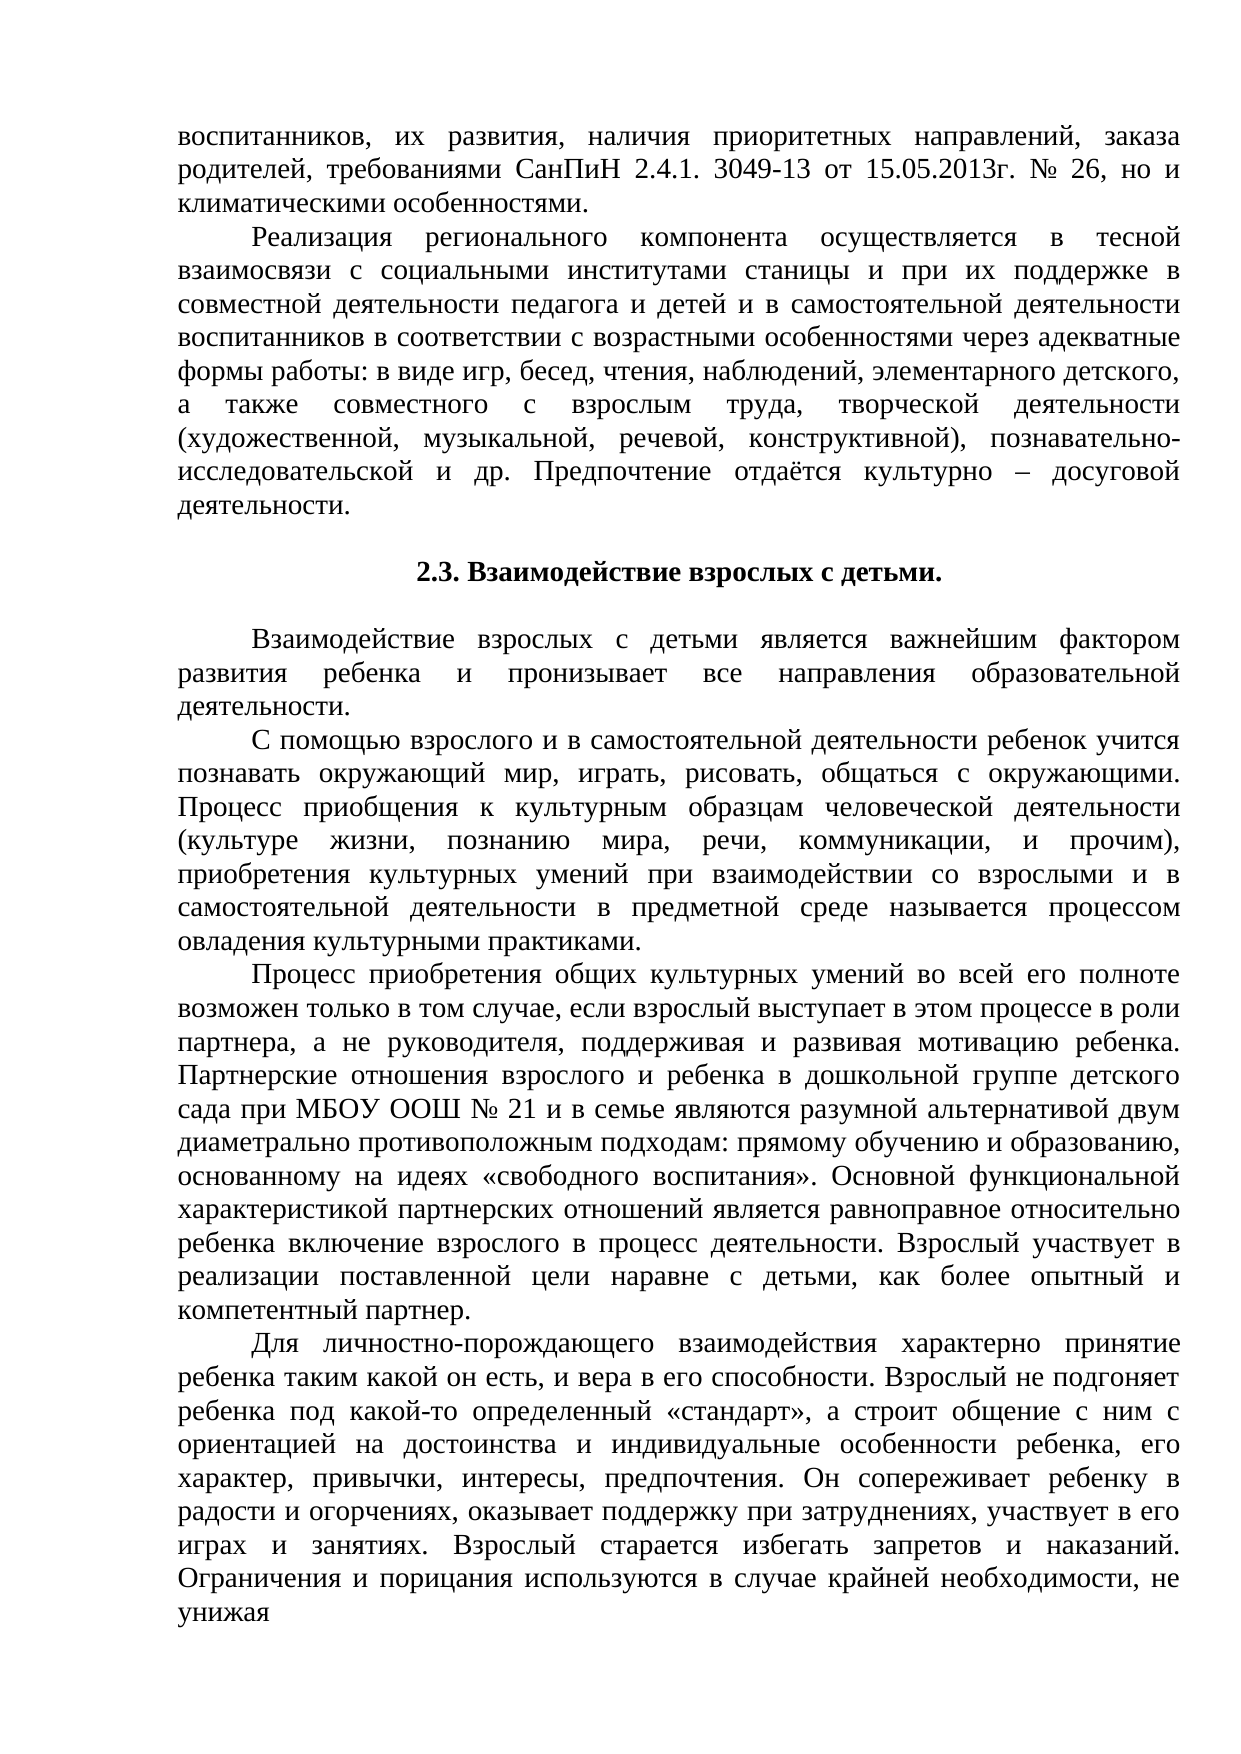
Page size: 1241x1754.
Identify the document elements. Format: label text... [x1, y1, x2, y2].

text Для личностно-порождающего взаимодействия характерно принятие ребенка таким какой он есть, и вера в его способности. Взрослый не подгоняет ребенка под какой-то определенный «стандарт», а строит общение с ним с ориентацией на достоинства и индивидуальные особенности ребенка, его характер, привычки, интересы, предпочтения. Он сопереживает ребенку в радости и огорчениях, оказывает поддержку при затруднениях, участвует в его играх и занятиях. Взрослый старается избегать запретов и наказаний. Ограничения и порицания используются в случае крайней необходимости, не унижая [177, 1326, 1181, 1627]
text Процесс приобретения общих культурных умений во всей его полноте возможен только в том случае, если взрослый выступает в этом процессе в роли партнера, а не руководителя, поддерживая и развивая мотивацию ребенка. Партнерские отношения взрослого и ребенка в дошкольной группе детского сада при МБОУ ООШ № 21 и в семье являются разумной альтернативой двум диаметрально противоположным подходам: прямому обучению и образованию, основанному на идеях «свободного воспитания». Основной функциональной характеристикой партнерских отношений является равноправное относительно ребенка включение взрослого в процесс деятельности. Взрослый участвует в реализации поставленной цели наравне с детьми, как более опытный и компетентный партнер. [177, 957, 1181, 1326]
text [177, 118, 1181, 219]
text 2.3. Взаимодействие взрослых с детьми. [177, 554, 1181, 588]
text Реализация регионального компонента осуществляется в тесной взаимосвязи с социальными институтами станицы и при их поддержке в совместной деятельности педагога и детей и в самостоятельной деятельности воспитанников в соответствии с возрастными особенностями через адекватные формы работы: в виде игр, бесед, чтения, наблюдений, элементарного детского, а также совместного с взрослым труда, творческой деятельности (художественной, музыкальной, речевой, конструктивной), познавательно-исследовательской и др. Предпочтение отдаётся культурно – досуговой деятельности. [177, 219, 1181, 521]
text Взаимодействие взрослых с детьми является важнейшим фактором развития ребенка и пронизывает все направления образовательной деятельности. [177, 621, 1181, 722]
text С помощью взрослого и в самостоятельной деятельности ребенок учится познавать окружающий мир, играть, рисовать, общаться с окружающими. Процесс приобщения к культурным образцам человеческой деятельности (культуре жизни, познанию мира, речи, коммуникации, и прочим), приобретения культурных умений при взаимодействии со взрослыми и в самостоятельной деятельности в предметной среде называется процессом овладения культурными практиками. [177, 722, 1181, 957]
